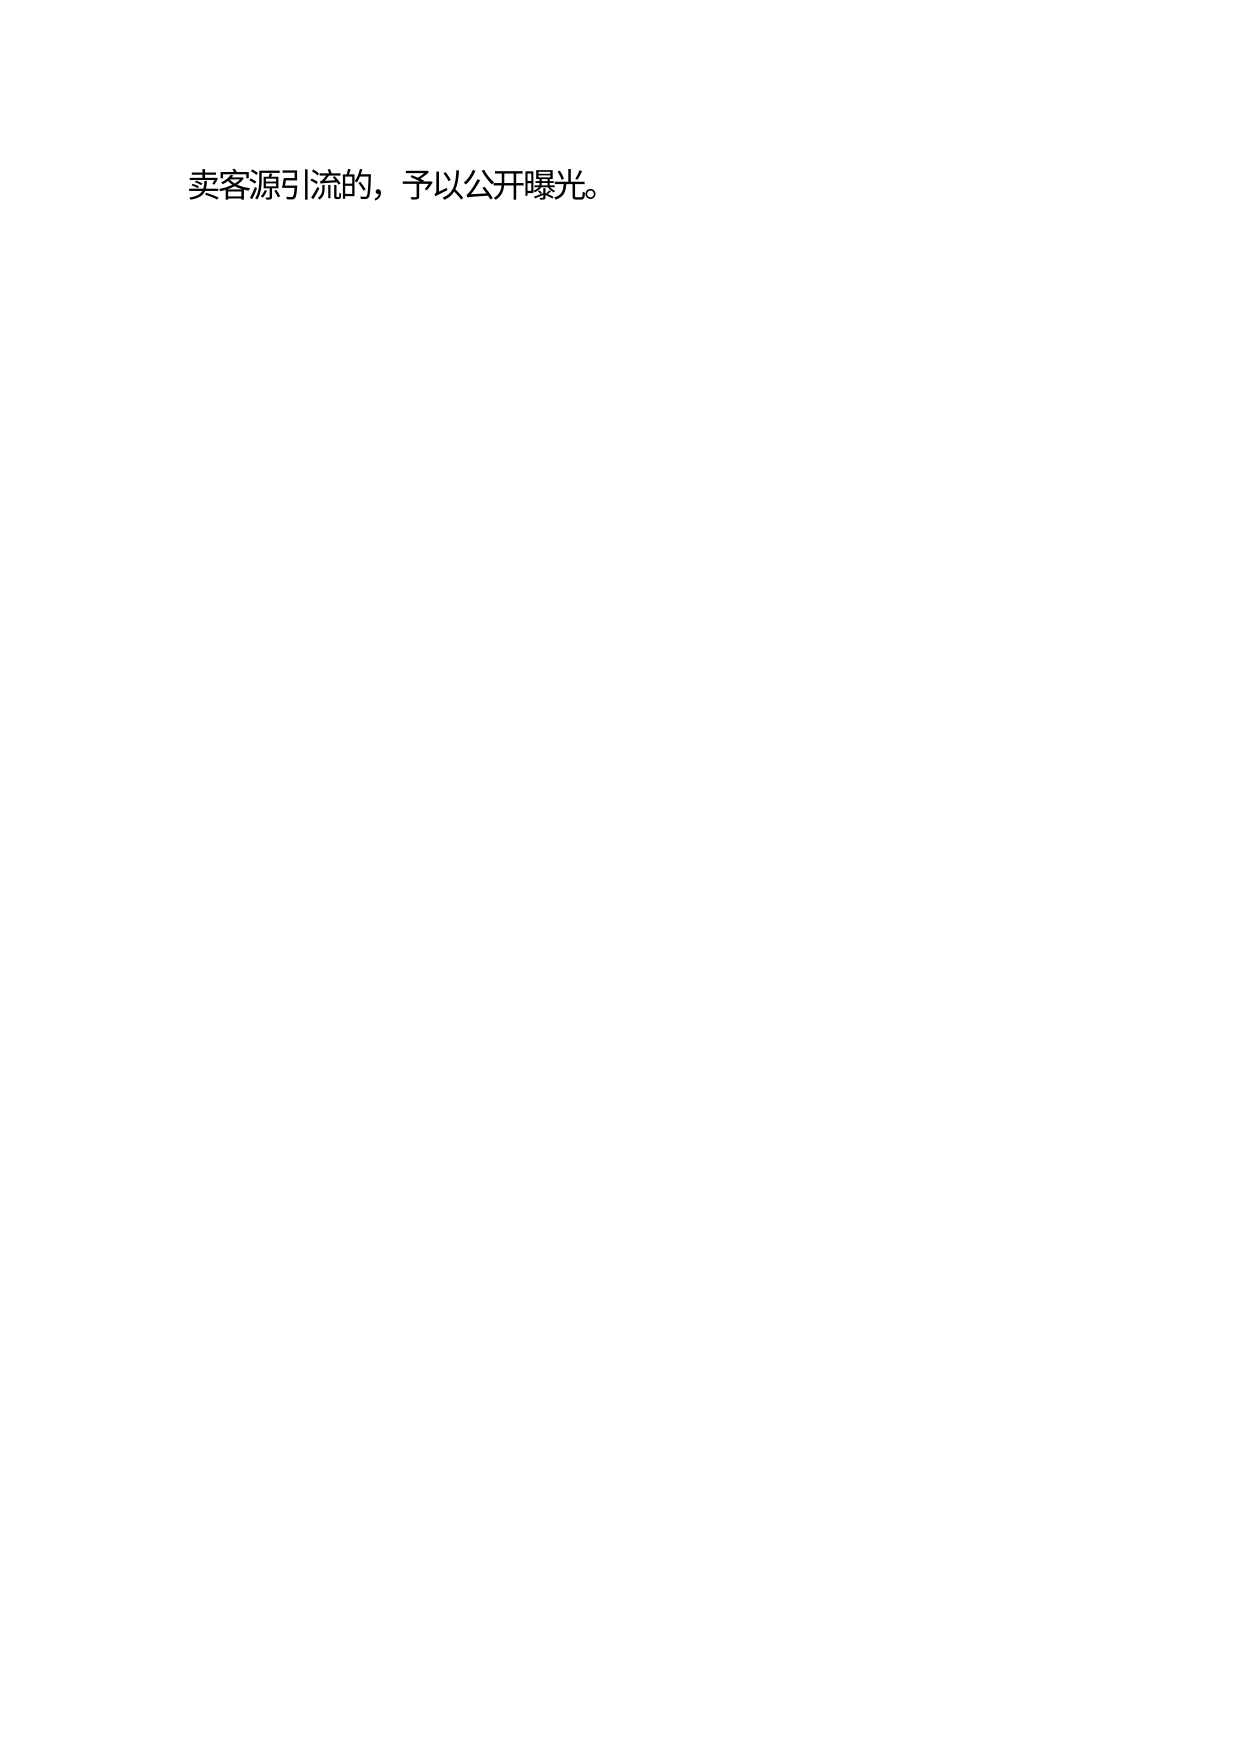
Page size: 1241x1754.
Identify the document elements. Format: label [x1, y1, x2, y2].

text [187, 158, 1069, 207]
